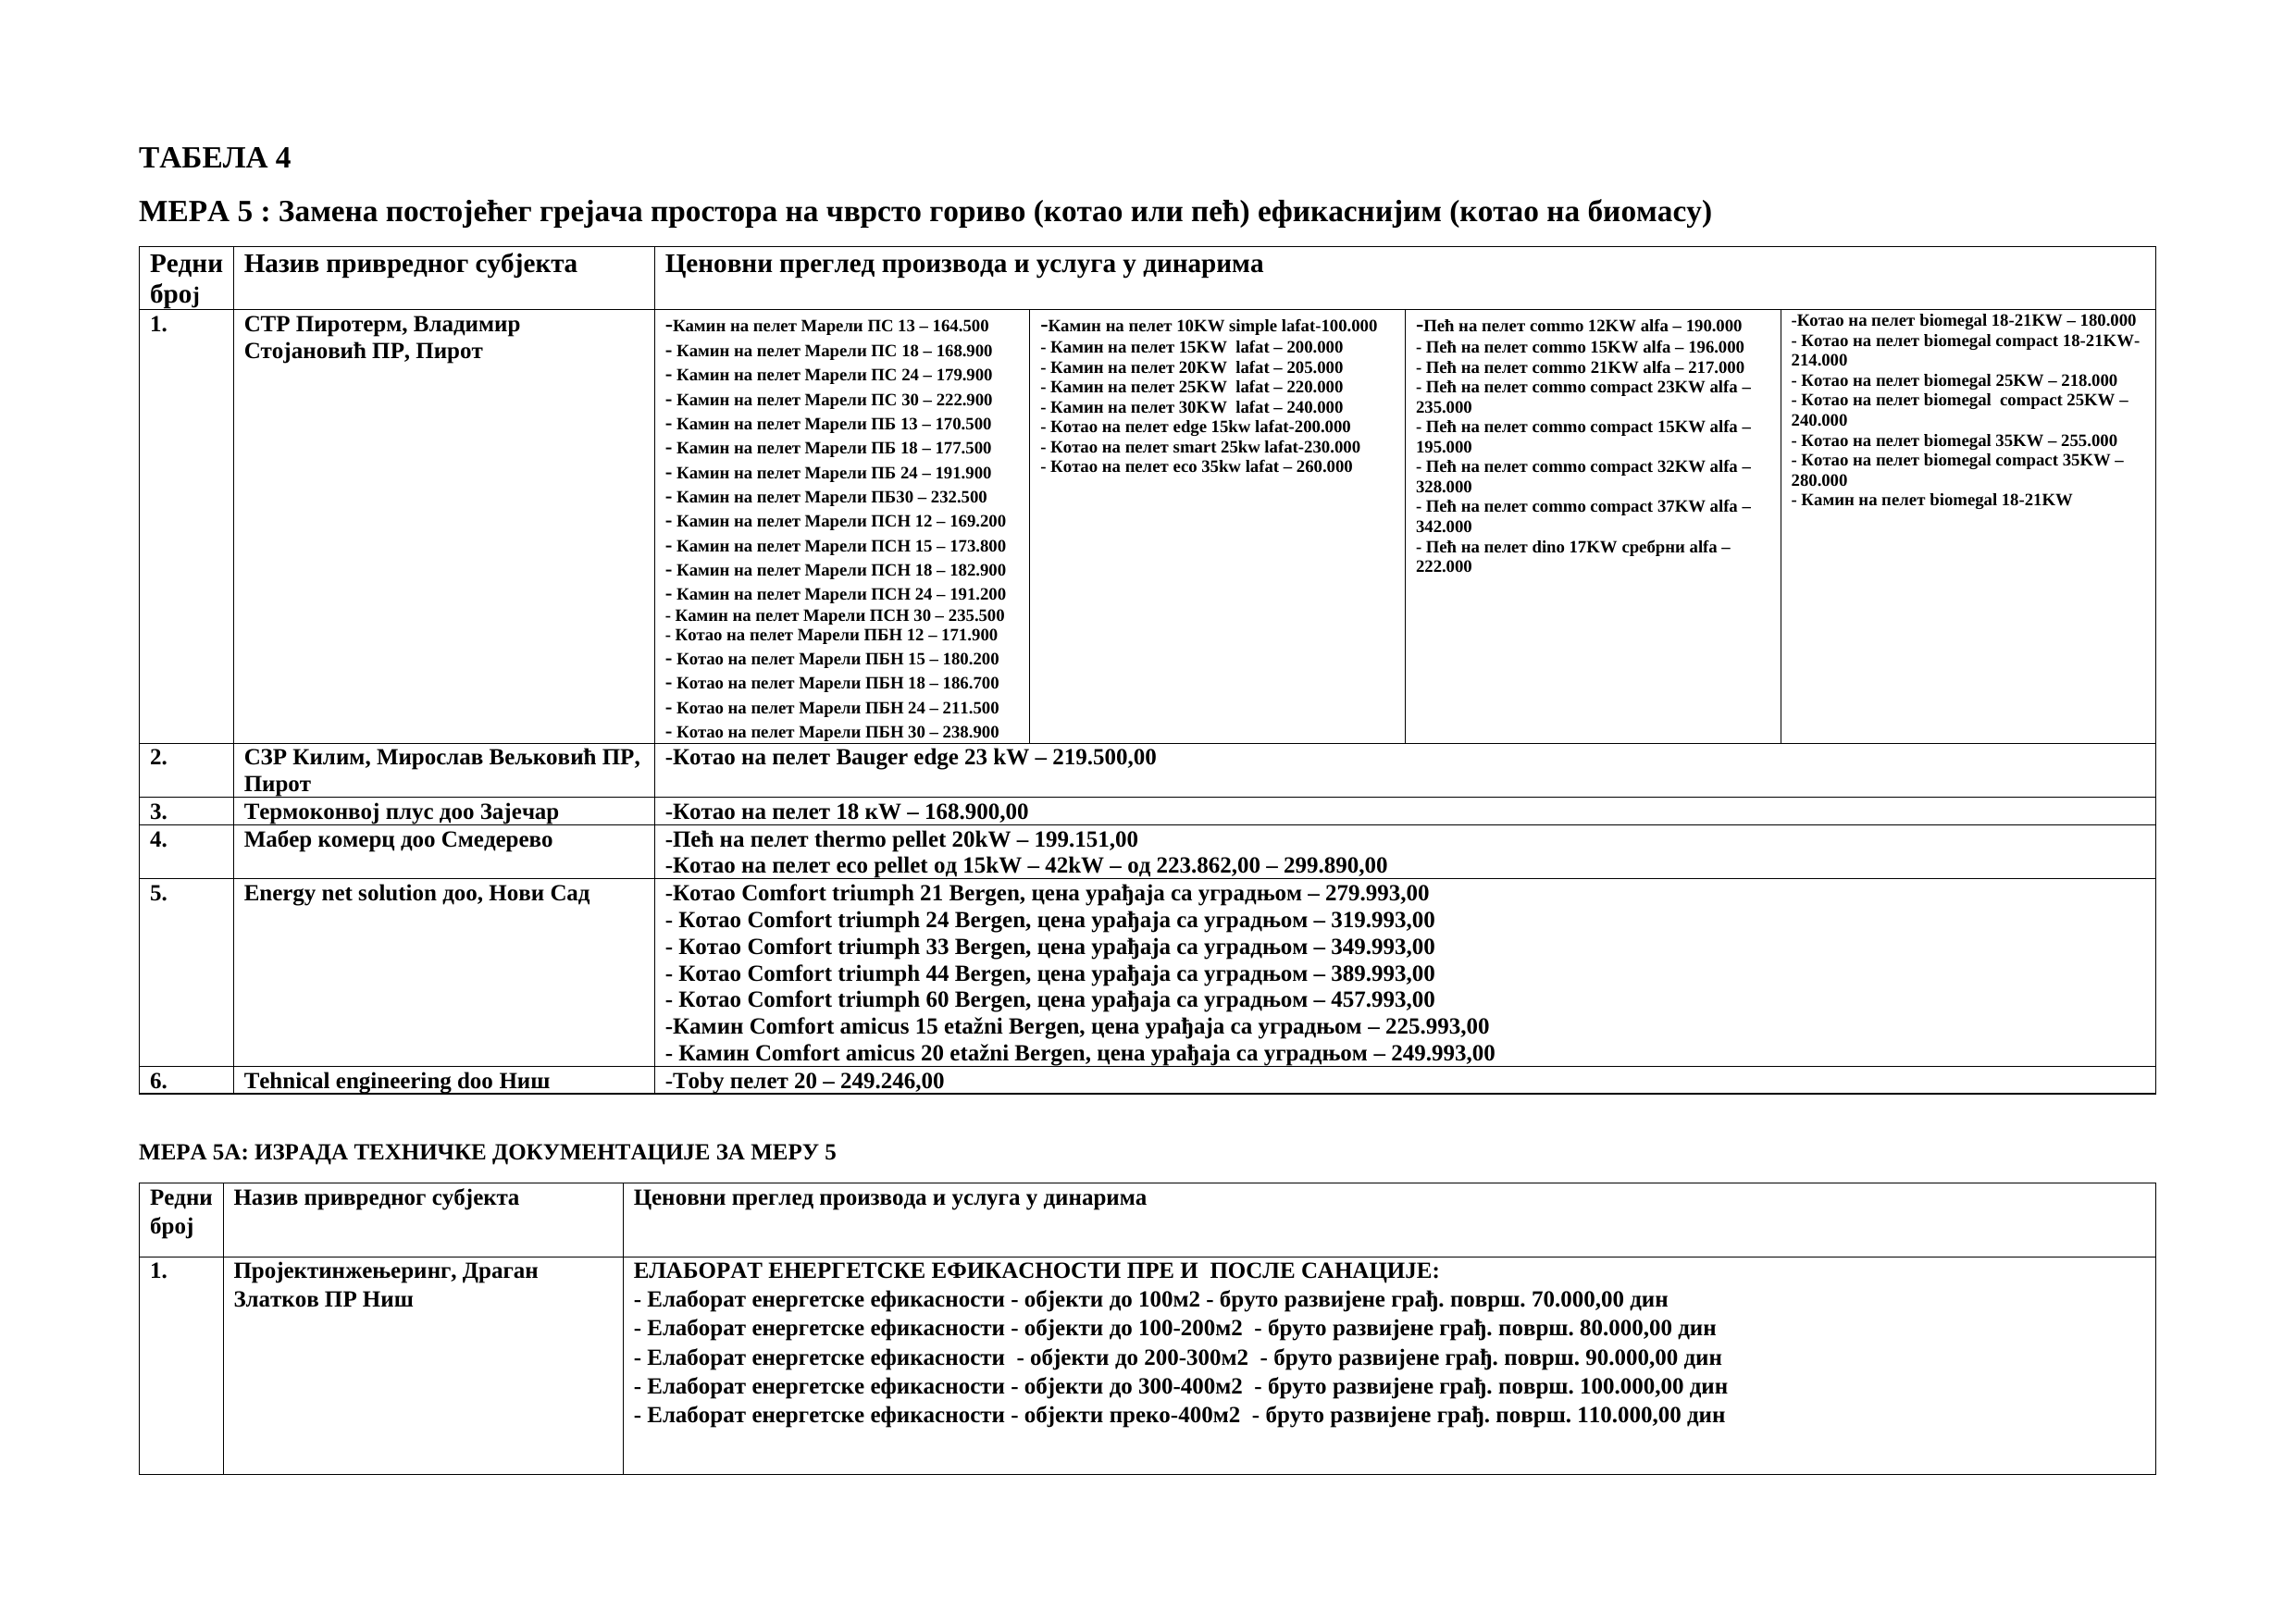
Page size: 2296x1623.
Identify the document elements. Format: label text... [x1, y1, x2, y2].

table_cell -Камин на пелет 10KW simple lafat-100.000 - Камин на пелет 15KW lafat – 200.000 - Камин на пелет 20KW lafat – 205.000 - Камин на пелет 25KW lafat – 220.000 - Камин на пелет 30KW lafat – 240.000 - Котао на пелет edge 15kw lafat-200.000 - Котао на пелет smart 25kw lafat-230.000 - Котао на пелет eco 35kw lafat – 260.000 [1030, 310, 1405, 742]
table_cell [624, 1258, 2155, 1473]
table_cell Tehnical engineering doo Ниш [234, 1067, 654, 1093]
table_header Редни број [140, 247, 233, 309]
table_cell 1. [140, 1258, 223, 1473]
table_cell -Котао на пелет Bauger edge 23 kW – 219.500,00 [655, 744, 2155, 797]
table_header Редни број [140, 1183, 223, 1256]
table_header Ценовни преглед производа и услуга у динарима [624, 1183, 2155, 1256]
table_cell -Котао на пелет 18 кW – 168.900,00 [655, 798, 2155, 824]
table_cell СТР Пиротерм, Владимир Стојановић ПР, Пирот [234, 310, 654, 742]
table_cell -Камин на пелет Марели ПС 13 – 164.500 - Камин на пелет Марели ПС 18 – 168.900 - Камин на пелет Марели ПС 24 – 179.900 - Камин на пелет Марели ПС 30 – 222.900 - Камин на пелет Марели ПБ 13 – 170.500 - Камин на пелет Марели ПБ 18 – 177.500 - Камин на пелет Марели ПБ 24 – 191.900 - Камин на пелет Марели ПБ30 – 232.500 - Камин на пелет Марели ПСН 12 – 169.200 - Камин на пелет Марели ПСН 15 – 173.800 - Камин на пелет Марели ПСН 18 – 182.900 - Камин на пелет Марели ПСН 24 – 191.200 - Камин на пелет Марели ПСН 30 – 235.500 - Котао на пелет Марели ПБН 12 – 171.900 - Котао на пелет Марели ПБН 15 – 180.200 - Котао на пелет Марели ПБН 18 – 186.700 - Котао на пелет Марели ПБН 24 – 211.500 - Котао на пелет Марели ПБН 30 – 238.900 [655, 310, 1029, 742]
table_cell Мабер комерц доо Смедерево [234, 825, 654, 878]
table_cell Термоконвој плус доо Зајечар [234, 798, 654, 824]
table_cell 5. [140, 879, 233, 1066]
table_header Ценовни преглед производа и услуга у динарима [655, 247, 2155, 309]
text МЕРА 5 : Замена постојећег грејача простора на чврсто гориво (котао или пећ) ефикаснијим (котао на биомасу) [139, 192, 2156, 228]
table_cell СЗР Килим, Мирослав Вељковић ПР, Пирот [234, 744, 654, 797]
table_cell -Пећ на пелет commo 12KW alfa – 190.000 - Пећ на пелет commo 15KW alfa – 196.000 - Пећ на пелет commo 21KW alfa – 217.000 - Пећ на пелет commo compact 23KW alfa – 235.000 - Пећ на пелет commo compact 15KW alfa – 195.000 - Пећ на пелет commo compact 32KW alfa – 328.000 - Пећ на пелет commo compact 37KW alfa – 342.000 - Пећ на пелет dino 17KW сребрни alfa – 222.000 [1406, 310, 1781, 742]
text ТАБЕЛА 4 [139, 139, 2156, 174]
table_cell -Toby пелет 20 – 249.246,00 [655, 1067, 2155, 1093]
table_cell -Пећ на пелет thermo pellet 20kW – 199.151,00 -Котао на пелет eco pellet од 15kW – 42kW – од 223.862,00 – 299.890,00 [655, 825, 2155, 878]
text МЕРА 5А: ИЗРАДА ТЕХНИЧКЕ ДОКУМЕНТАЦИЈЕ ЗА МЕРУ 5 [139, 1138, 2156, 1165]
table_cell Energy net solution доо, Нови Сад [234, 879, 654, 1066]
table_cell 2. [140, 744, 233, 797]
table_header Назив привредног субјекта [234, 247, 654, 309]
table_cell 3. [140, 798, 233, 824]
table_header Назив привредног субјекта [224, 1183, 623, 1256]
table_cell 6. [140, 1067, 233, 1093]
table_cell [224, 1258, 623, 1473]
table_cell 4. [140, 825, 233, 878]
table_cell 1. [140, 310, 233, 742]
table_cell -Котао Comfort triumph 21 Bergen, цена урађаја са уградњом – 279.993,00 - Котао Comfort triumph 24 Bergen, цена урађаја са уградњом – 319.993,00 - Котао Comfort triumph 33 Bergen, цена урађаја са уградњом – 349.993,00 - Котао Comfort triumph 44 Bergen, цена урађаја са уградњом – 389.993,00 - Котао Comfort triumph 60 Bergen, цена урађаја са уградњом – 457.993,00 -Камин Comfort amicus 15 etažni Bergen, цена урађаја са уградњом – 225.993,00 - Камин Comfort amicus 20 etažni Bergen, цена урађаја са уградњом – 249.993,00 [655, 879, 2155, 1066]
table_cell -Котао на пелет biomegal 18-21KW – 180.000 - Котао на пелет biomegal compact 18-21KW- 214.000 - Котао на пелет biomegal 25KW – 218.000 - Котао на пелет biomegal compact 25KW – 240.000 - Котао на пелет biomegal 35KW – 255.000 - Котао на пелет biomegal compact 35KW – 280.000 - Камин на пелет biomegal 18-21KW [1781, 310, 2155, 742]
